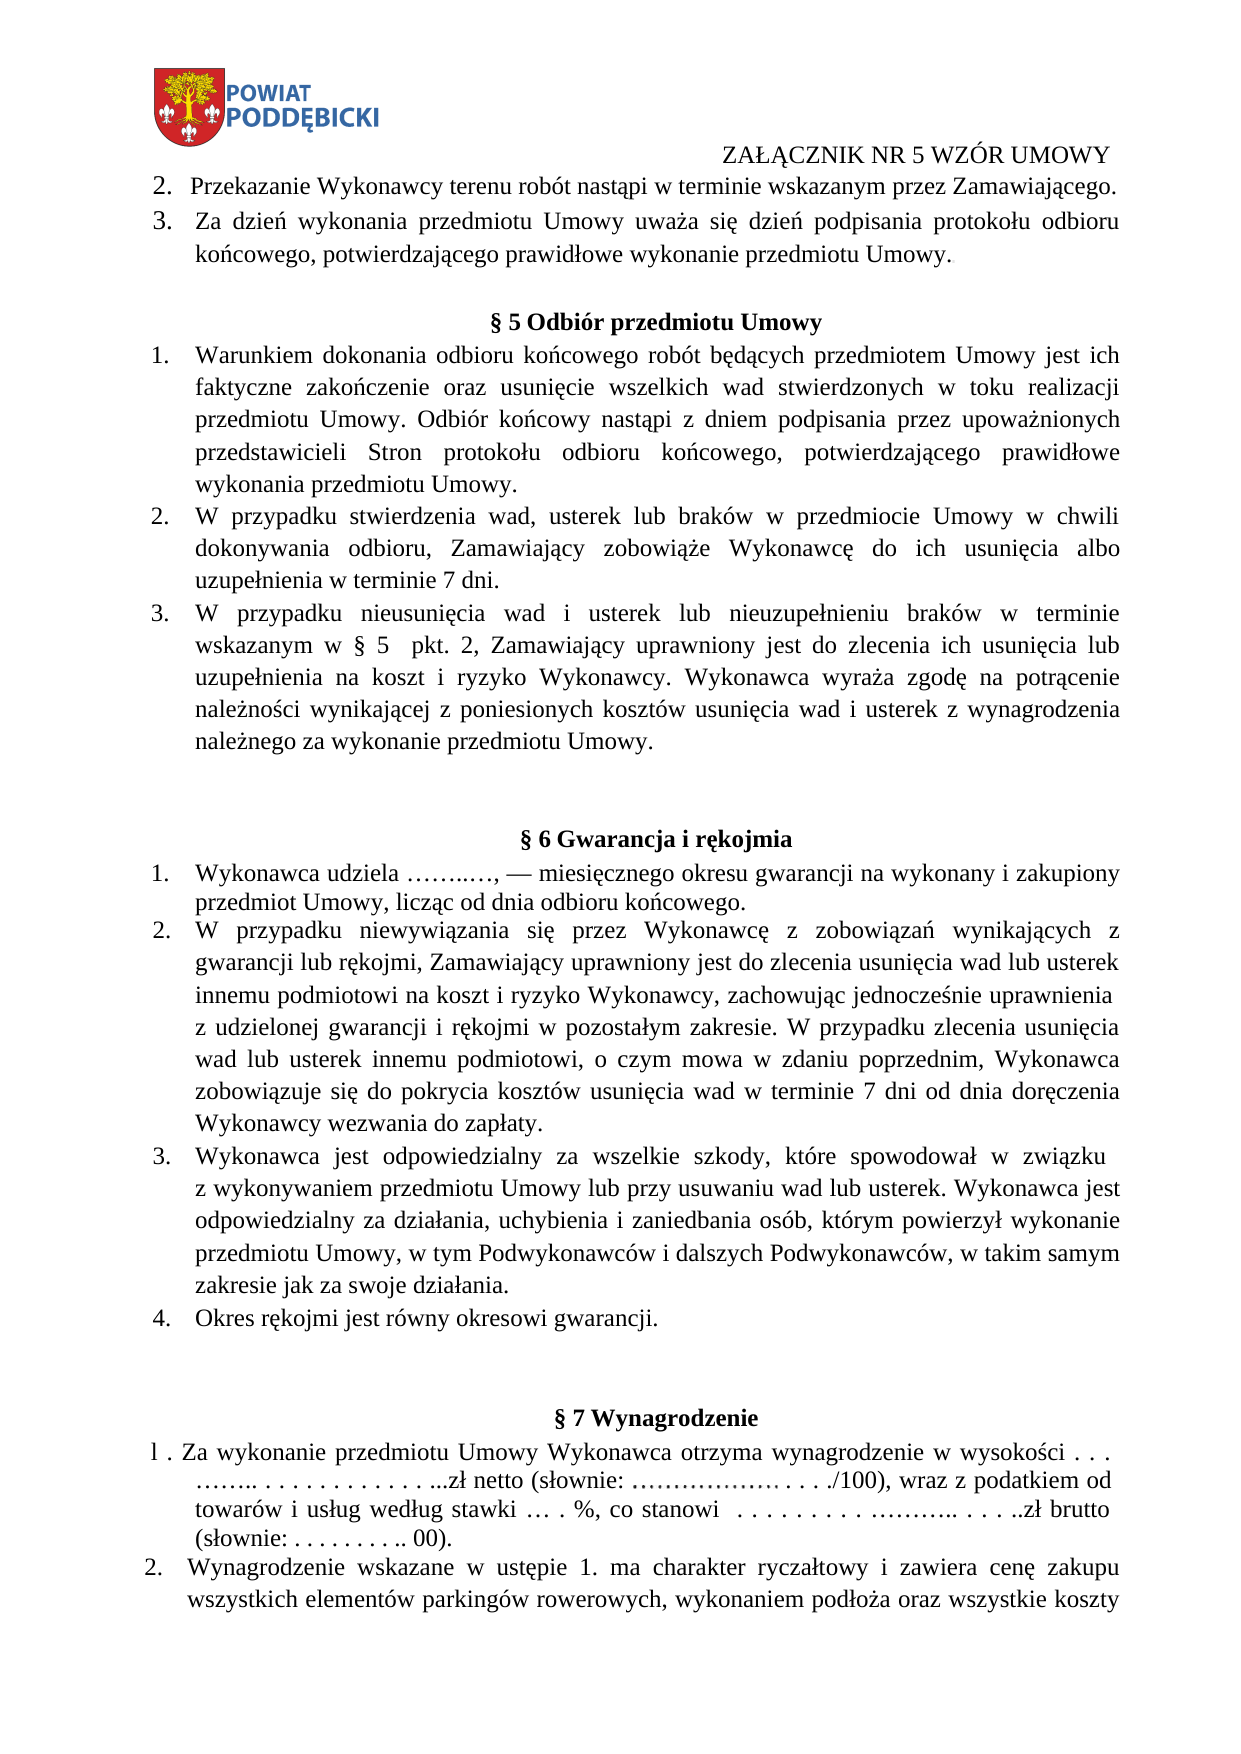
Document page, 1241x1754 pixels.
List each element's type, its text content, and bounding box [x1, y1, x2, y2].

list W przypadku niewywiązania się przez Wykonawcę z zobowiązań wynikających z gwarancji lub rękojmi, Zamawiający uprawniony jest do zlecenia usunięcia wad lub usterek innemu podmiotowi na koszt i ryzyko Wykonawcy, zachowując jednocześnie uprawnienia z udzielonej gwarancji i rękojmi w pozostałym zakresie. W przypadku zlecenia usunięcia wad lub usterek innemu podmiotowi, o czym mowa w zdaniu poprzednim, Wykonawca zobowiązuje się do pokrycia kosztów usunięcia wad w terminie 7 dni od dnia doręczenia Wykonawcy wezwania do zapłaty. [152, 915, 1121, 1137]
list W przypadku nieusunięcia wad i usterek lub nieuzupełnieniu braków w terminie wskazanym w § 5 pkt. 2, Zamawiający uprawniony jest do zlecenia ich usunięcia lub uzupełnienia na koszt i ryzyko Wykonawcy. Wykonawca wyraża zgodę na potrącenie należności wynikającej z poniesionych kosztów usunięcia wad i usterek z wynagrodzenia należnego za wykonanie przedmiotu Umowy. [151, 598, 1121, 755]
list § 7 Wynagrodzenie [190, 1403, 1122, 1432]
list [144, 1552, 1121, 1612]
list § 6 Gwarancja i rękojmia [190, 824, 1122, 853]
list W przypadku stwierdzenia wad, usterek lub braków w przedmiocie Umowy w chwili dokonywania odbioru, Zamawiający zobowiąże Wykonawcę do ich usunięcia albo uzupełnienia w terminie 7 dni. [151, 501, 1121, 594]
list Okres rękojmi jest równy okresowi gwarancji. [152, 1303, 1121, 1331]
list Warunkiem dokonania odbioru końcowego robót będących przedmiotem Umowy jest ich faktyczne zakończenie oraz usunięcie wszelkich wad stwierdzonych w toku realizacji przedmiotu Umowy. Odbiór końcowy nastąpi z dniem podpisania przez upoważnionych przedstawicieli Stron protokołu odbioru końcowego, potwierdzającego prawidłowe wykonania przedmiotu Umowy. [151, 340, 1121, 498]
list Wykonawca udziela ……..…, — miesięcznego okresu gwarancji na wykonany i zakupiony przedmiot Umowy, licząc od dnia odbioru końcowego. [151, 858, 1121, 915]
text l . Za wykonanie przedmiotu Umowy Wykonawca otrzyma wynagrodzenie w wysokości . . . …….. . . . . . . . . . . . . ...zł netto (słownie: . . . ./100), wraz z podatkiem od towarów i usług według stawki … . %, co stanowi . . . . . . . . . ……….. . . . ..zł brutto (słownie: . . . . . . . . .. 00). [151, 1437, 1112, 1552]
list Przekazanie Wykonawcy terenu robót nastąpi w terminie wskazanym przez Zamawiającego. [152, 169, 1121, 200]
list Za dzień wykonania przedmiotu Umowy uważa się dzień podpisania protokołu odbioru końcowego, potwierdzającego prawidłowe wykonanie przedmiotu Umowy. [152, 204, 1121, 268]
picture [633, 1485, 778, 1489]
list Wykonawca jest odpowiedzialny za wszelkie szkody, które spowodował w związku z wykonywaniem przedmiotu Umowy lub przy usuwaniu wad lub usterek. Wykonawca jest odpowiedzialny za działania, uchybienia i zaniedbania osób, którym powierzył wykonanie przedmiotu Umowy, w tym Podwykonawców i dalszych Podwykonawców, w takim samym zakresie jak za swoje działania. [152, 1141, 1121, 1299]
list § 5 Odbiór przedmiotu Umowy [190, 307, 1122, 336]
